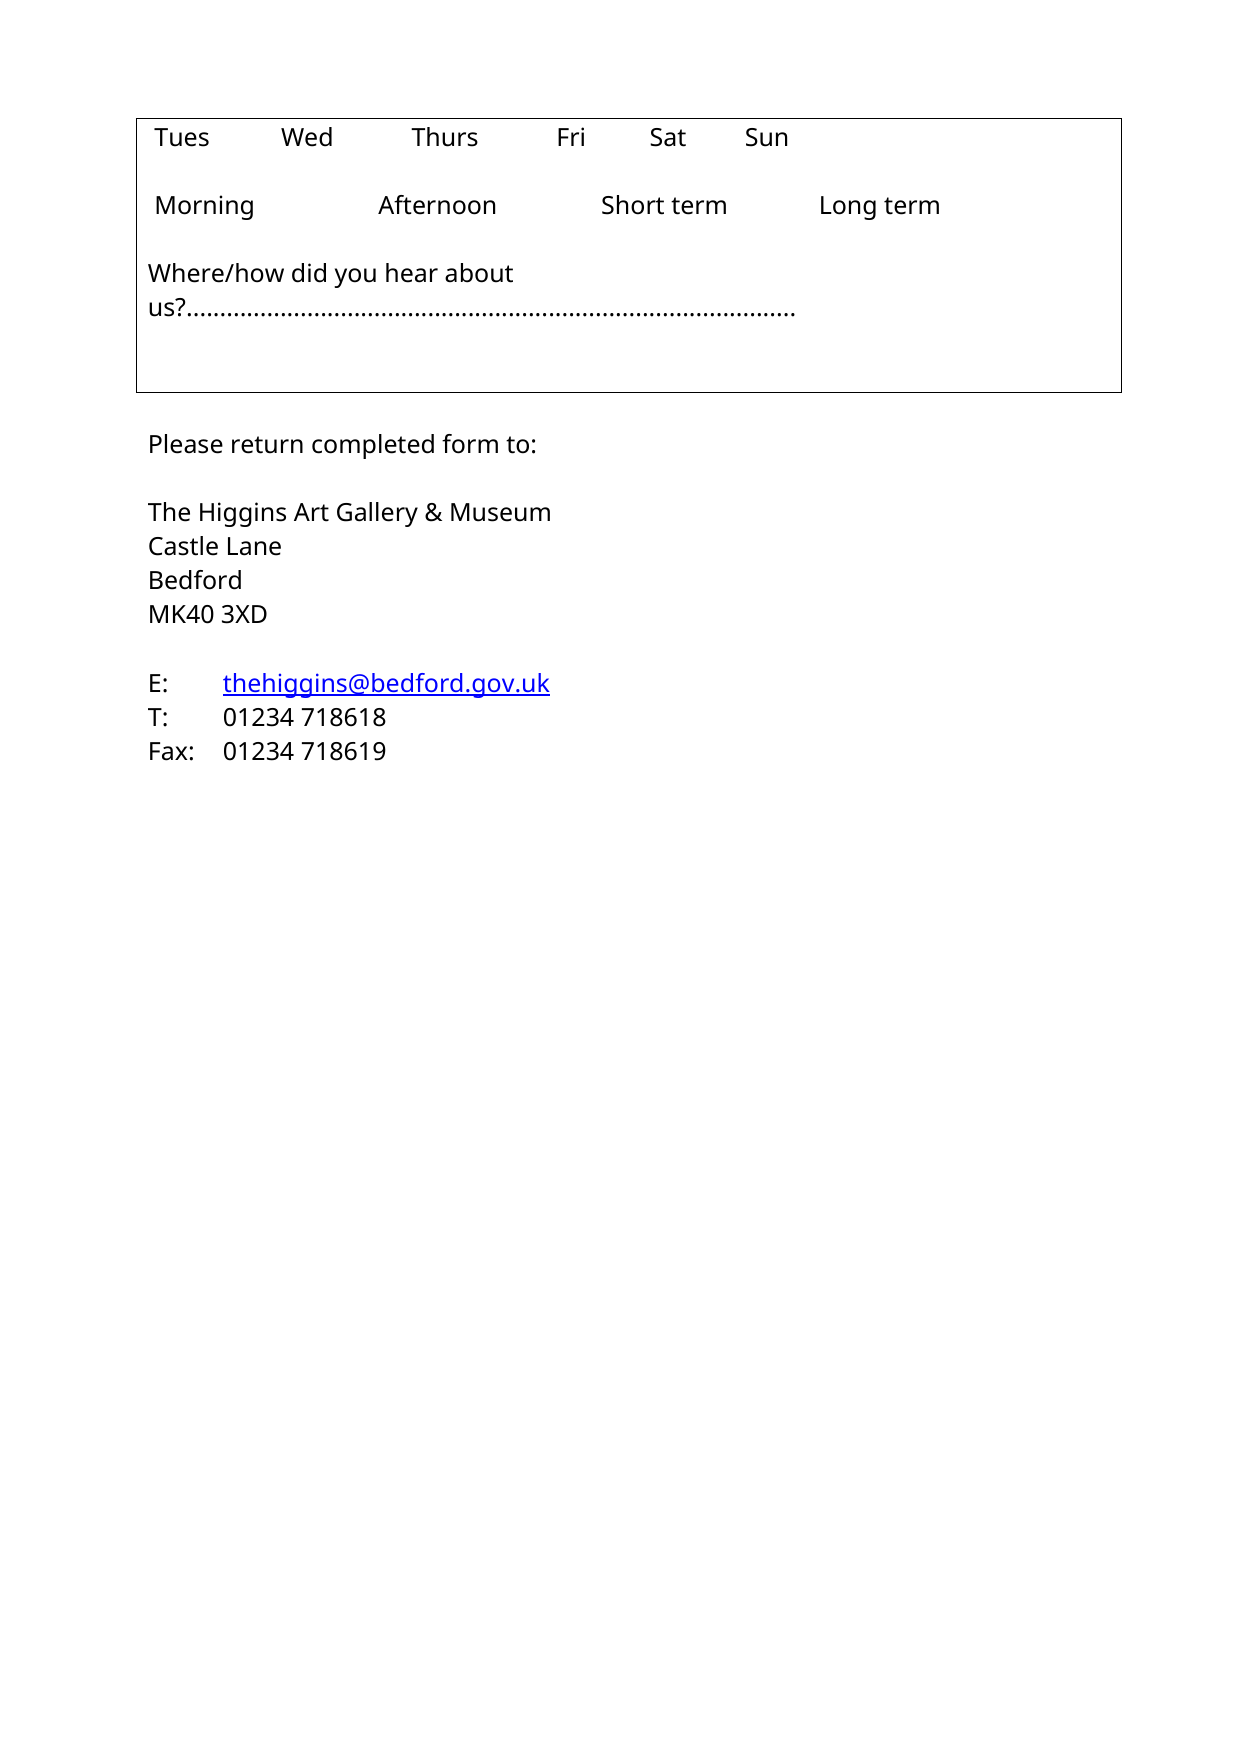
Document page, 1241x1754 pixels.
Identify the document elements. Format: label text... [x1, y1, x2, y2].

text MK40 3XD [148, 597, 1110, 631]
text T: 01234 718618 [148, 699, 1110, 733]
text Fax: 01234 718619 [148, 733, 1110, 767]
text E: thehiggins@bedford.gov.uk [148, 665, 1110, 699]
text Please return completed form to: [148, 427, 1110, 461]
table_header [137, 119, 1121, 392]
text The & Museum [148, 495, 1110, 529]
